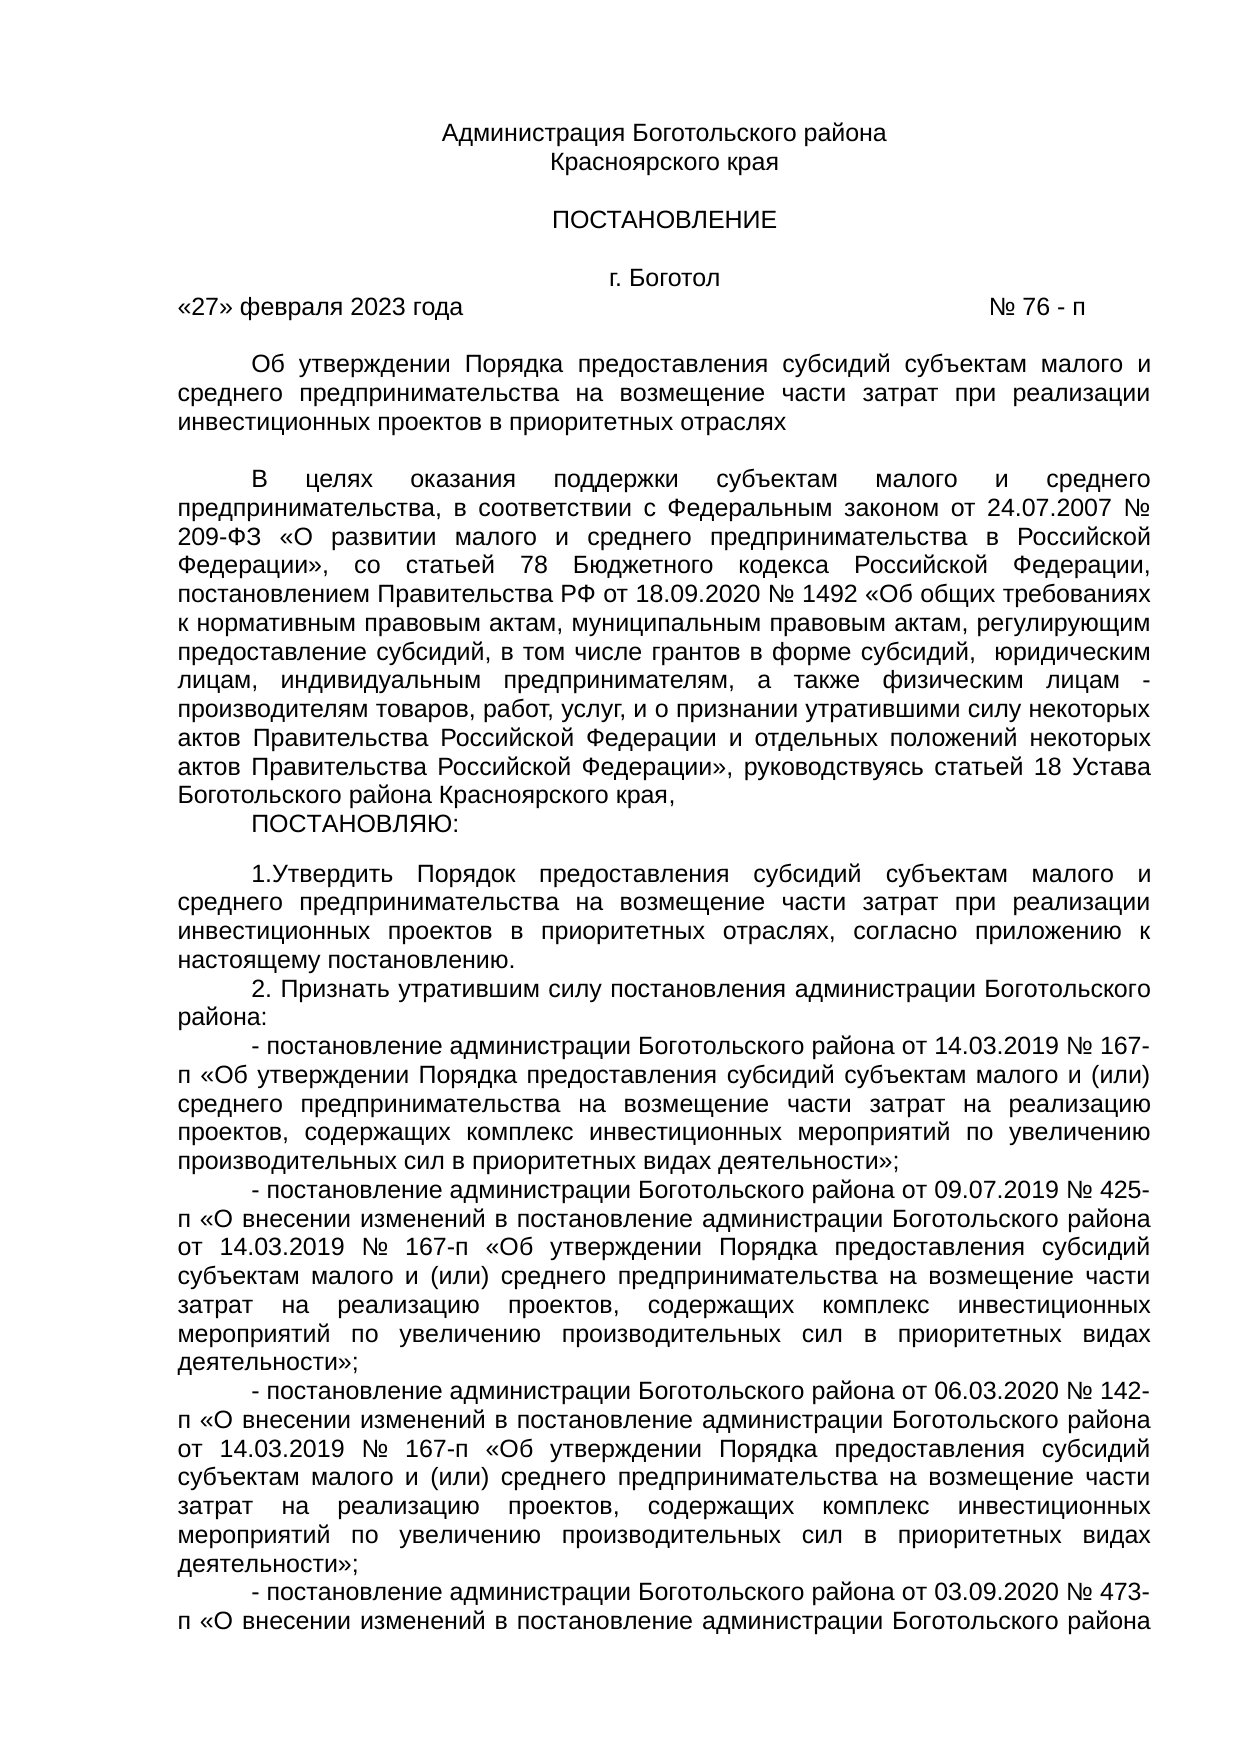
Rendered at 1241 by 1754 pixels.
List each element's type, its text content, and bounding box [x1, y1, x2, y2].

subtitle ПОСТАНОВЛЕНИЕ [177, 205, 1152, 233]
text - постановление администрации Боготольского района от 06.03.2020 № 142-п «О внесении изменений в постановление администрации Боготольского района от 14.03.2019 № 167-п «Об утверждении Порядка предоставления субсидий субъектам малого и (или) среднего предпринимательства на возмещение части затрат на реализацию проектов, содержащих комплекс инвестиционных мероприятий по увеличению производительных сил в приоритетных видах деятельности»; [177, 1376, 1152, 1577]
text ПОСТАНОВЛЯЮ: [177, 809, 1152, 838]
text Об утверждении Порядка предоставления субсидий субъектам малого и среднего предпринимательства на возмещение части затрат при реализации инвестиционных проектов в приоритетных отраслях [177, 349, 1152, 435]
subtitle В целях оказания поддержки субъектам малого и среднего предпринимательства, в соответствии с Федеральным законом от 24.07.2007 № 209-ФЗ «О развитии малого и среднего предпринимательства в Российской Федерации», со статьей 78 Бюджетного кодекса Российской Федерации, постановлением Правительства РФ от 18.09.2020 № 1492 «Об общих требованиях к нормативным правовым актам, муниципальным правовым актам, регулирующим предоставление субсидий, в том числе грантов в форме субсидий, юридическим лицам, индивидуальным предпринимателям, а также физическим лицам - производителям товаров, работ, услуг, и о признании утратившими силу некоторых актов Правительства Российской Федерации и отдельных положений некоторых актов Правительства Российской Федерации», руководствуясь статьей 18 Устава Боготольского района Красноярского края, [177, 464, 1152, 809]
text 2. Признать утратившим силу постановления администрации Боготольского района: [177, 973, 1152, 1031]
text - постановление администрации Боготольского района от 09.07.2019 № 425-п «О внесении изменений в постановление администрации Боготольского района от 14.03.2019 № 167-п «Об утверждении Порядка предоставления субсидий субъектам малого и (или) среднего предпринимательства на возмещение части затрат на реализацию проектов, содержащих комплекс инвестиционных мероприятий по увеличению производительных сил в приоритетных видах деятельности»; [177, 1175, 1152, 1376]
subtitle Красноярского края [177, 147, 1152, 176]
subtitle г. Боготол [177, 263, 1152, 291]
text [177, 1577, 1152, 1635]
subtitle «27» февраля 2023 года № 76 - п [177, 291, 1152, 320]
text - постановление администрации Боготольского района от 14.03.2019 № 167-п «Об утверждении Порядка предоставления субсидий субъектам малого и (или) среднего предпринимательства на возмещение части затрат на реализацию проектов, содержащих комплекс инвестиционных мероприятий по увеличению производительных сил в приоритетных видах деятельности»; [177, 1031, 1152, 1175]
text 1.Утвердить Порядок предоставления субсидий субъектам малого и среднего предпринимательства на возмещение части затрат при реализации инвестиционных проектов в приоритетных отраслях, согласно приложению к настоящему постановлению. [177, 858, 1152, 973]
subtitle Администрация Боготольского района [177, 118, 1152, 147]
